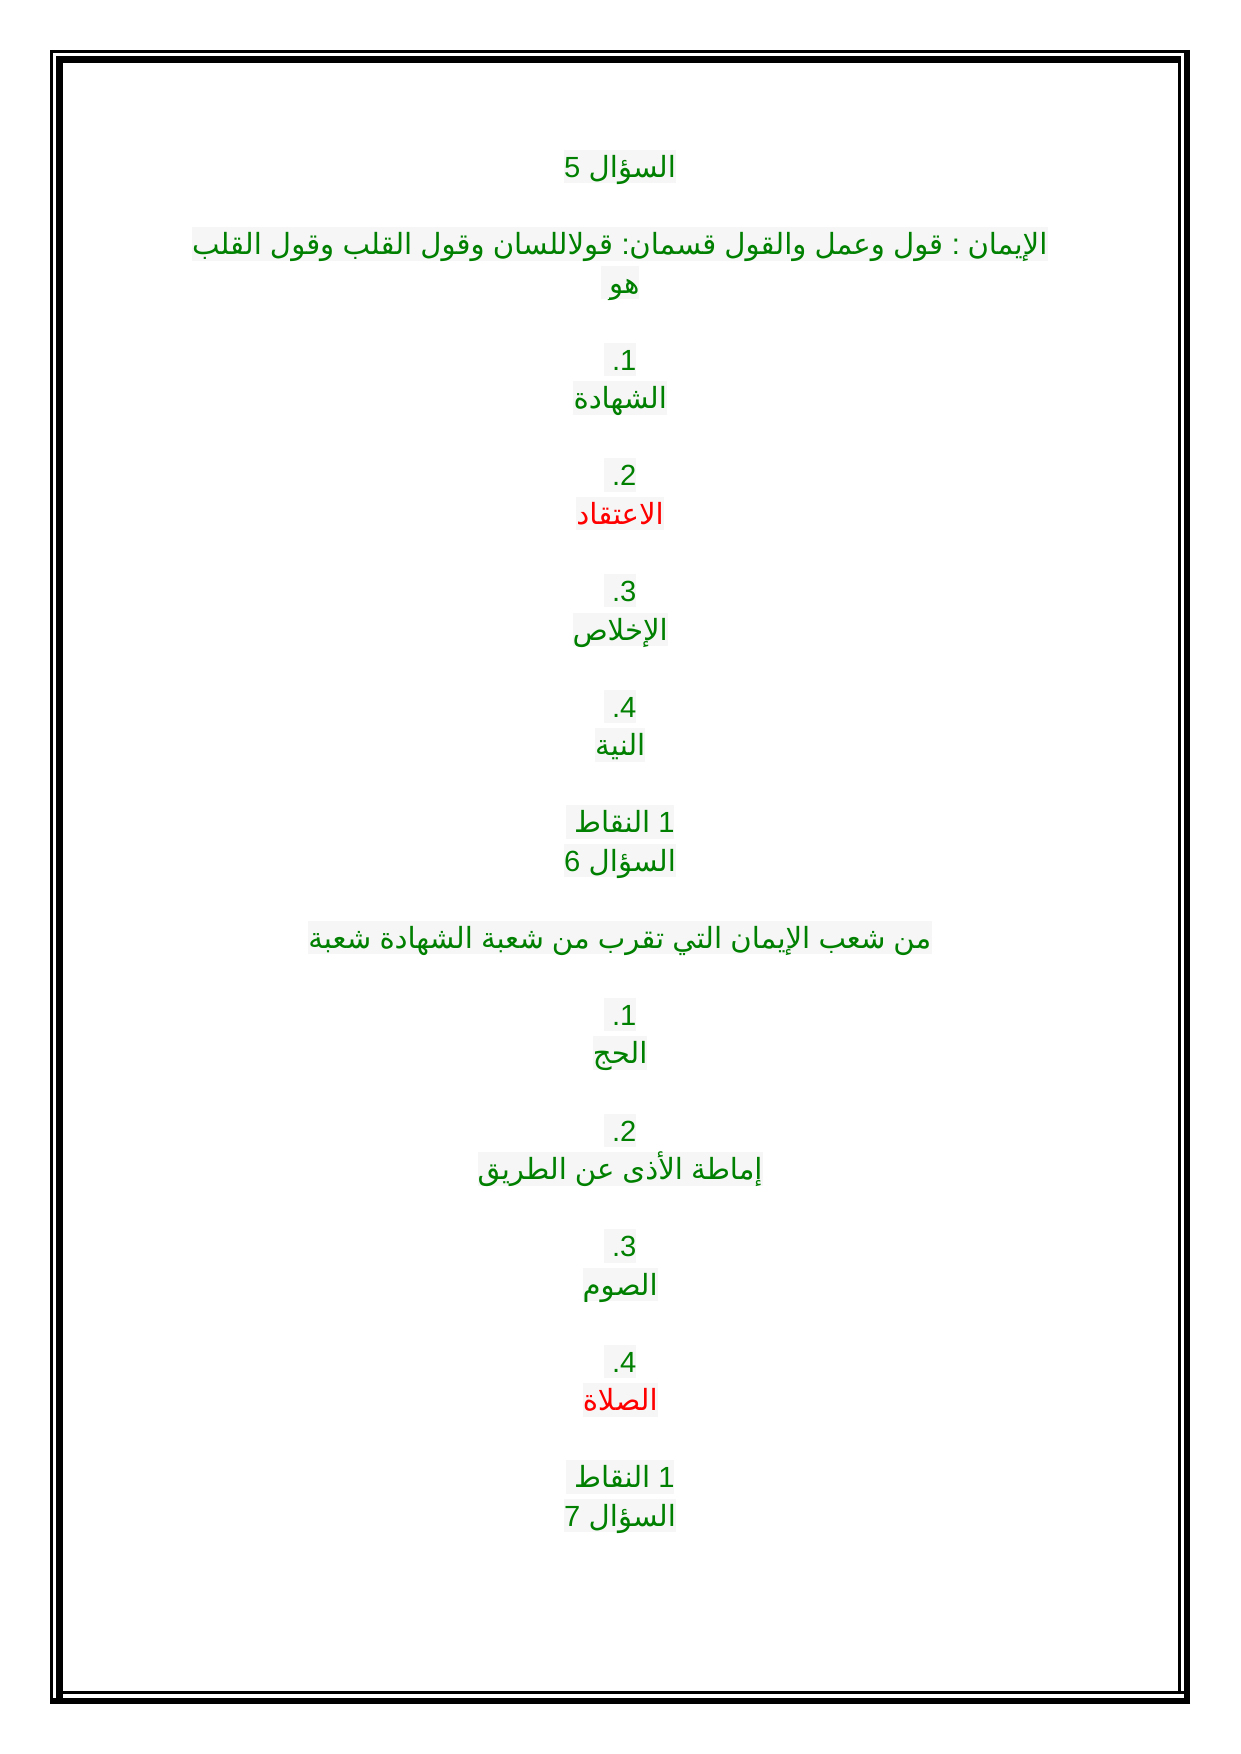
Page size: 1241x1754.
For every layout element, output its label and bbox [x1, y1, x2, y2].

text [187, 150, 1053, 1571]
